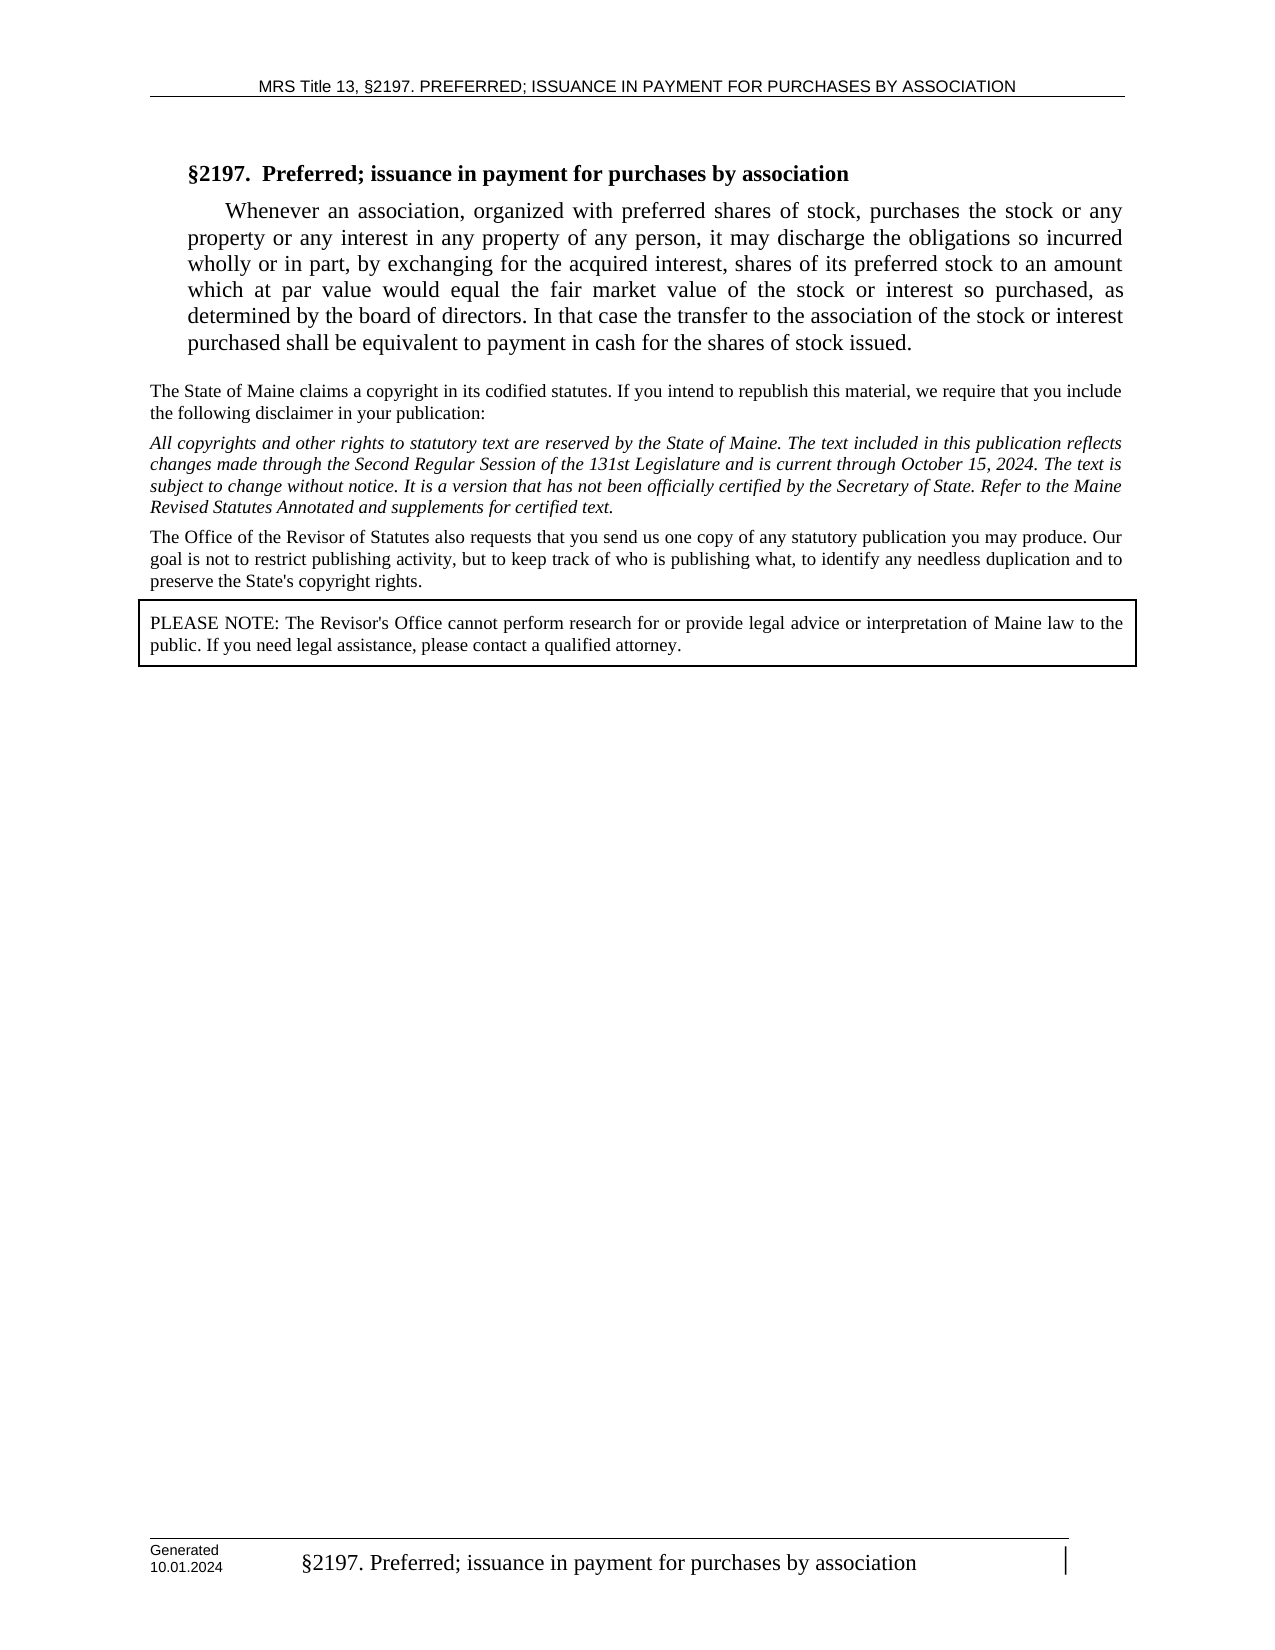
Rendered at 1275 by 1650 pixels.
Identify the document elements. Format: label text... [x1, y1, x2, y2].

text The Office of the Revisor of Statutes also requests that you send us one copy of any statutory publication you may produce. Our goal is not to restrict publishing activity, but to keep track of who is publishing what, to identify any needless duplication and to preserve the State's copyright rights. [150, 526, 1125, 591]
text §2197. Preferred; issuance in payment for purchases by association [187, 160, 1125, 187]
text PLEASE NOTE: The Revisor's Office cannot perform research for or provide legal advice or interpretation of Maine law to the public. If you need legal assistance, please contact a qualified attorney. [140, 601, 1135, 665]
text Whenever an association, organized with preferred shares of stock, purchases the stock or any property or any interest in any property of any person, it may discharge the obligations so incurred wholly or in part, by exchanging for the acquired interest, shares of its preferred stock to an amount which at par value would equal the fair market value of the stock or interest so purchased, as determined by the board of directors. In that case the transfer to the association of the stock or interest purchased shall be equivalent to payment in cash for the shares of stock issued. [187, 197, 1125, 355]
text The State of Maine claims a copyright in its codified statutes. If you intend to republish this material, we require that you include the following disclaimer in your publication: [150, 380, 1125, 423]
text All copyrights and other rights to statutory text are reserved by the State of Maine. The text included in this publication reflects changes made through the Second Regular Session of the 131st Legislature and is current through October 15, 2024 . The text is subject to change without notice. It is a version that has not been officially certified by the Secretary of State. Refer to the Maine Revised Statutes Annotated and supplements for certified text. [150, 432, 1125, 518]
